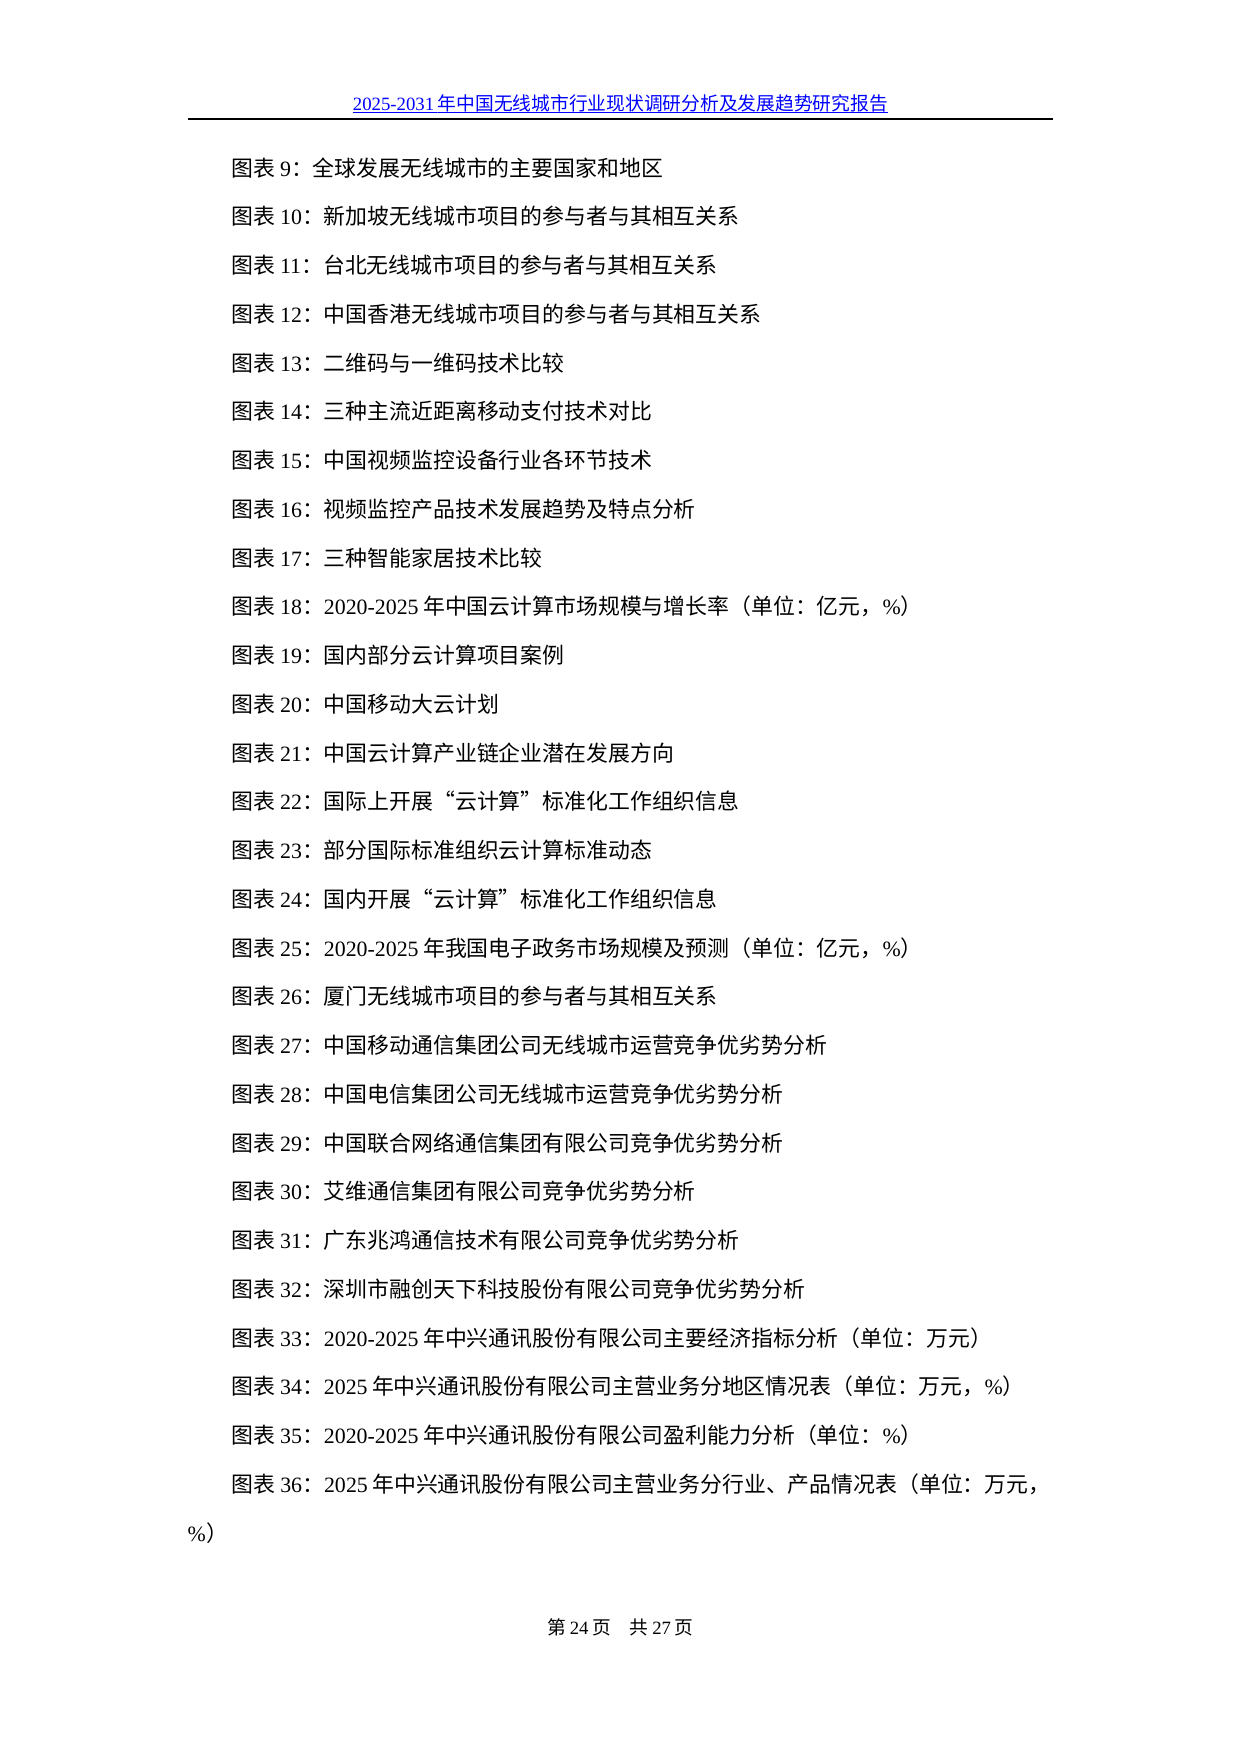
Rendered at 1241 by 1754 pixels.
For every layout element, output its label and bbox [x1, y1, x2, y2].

text [187, 150, 1053, 1548]
